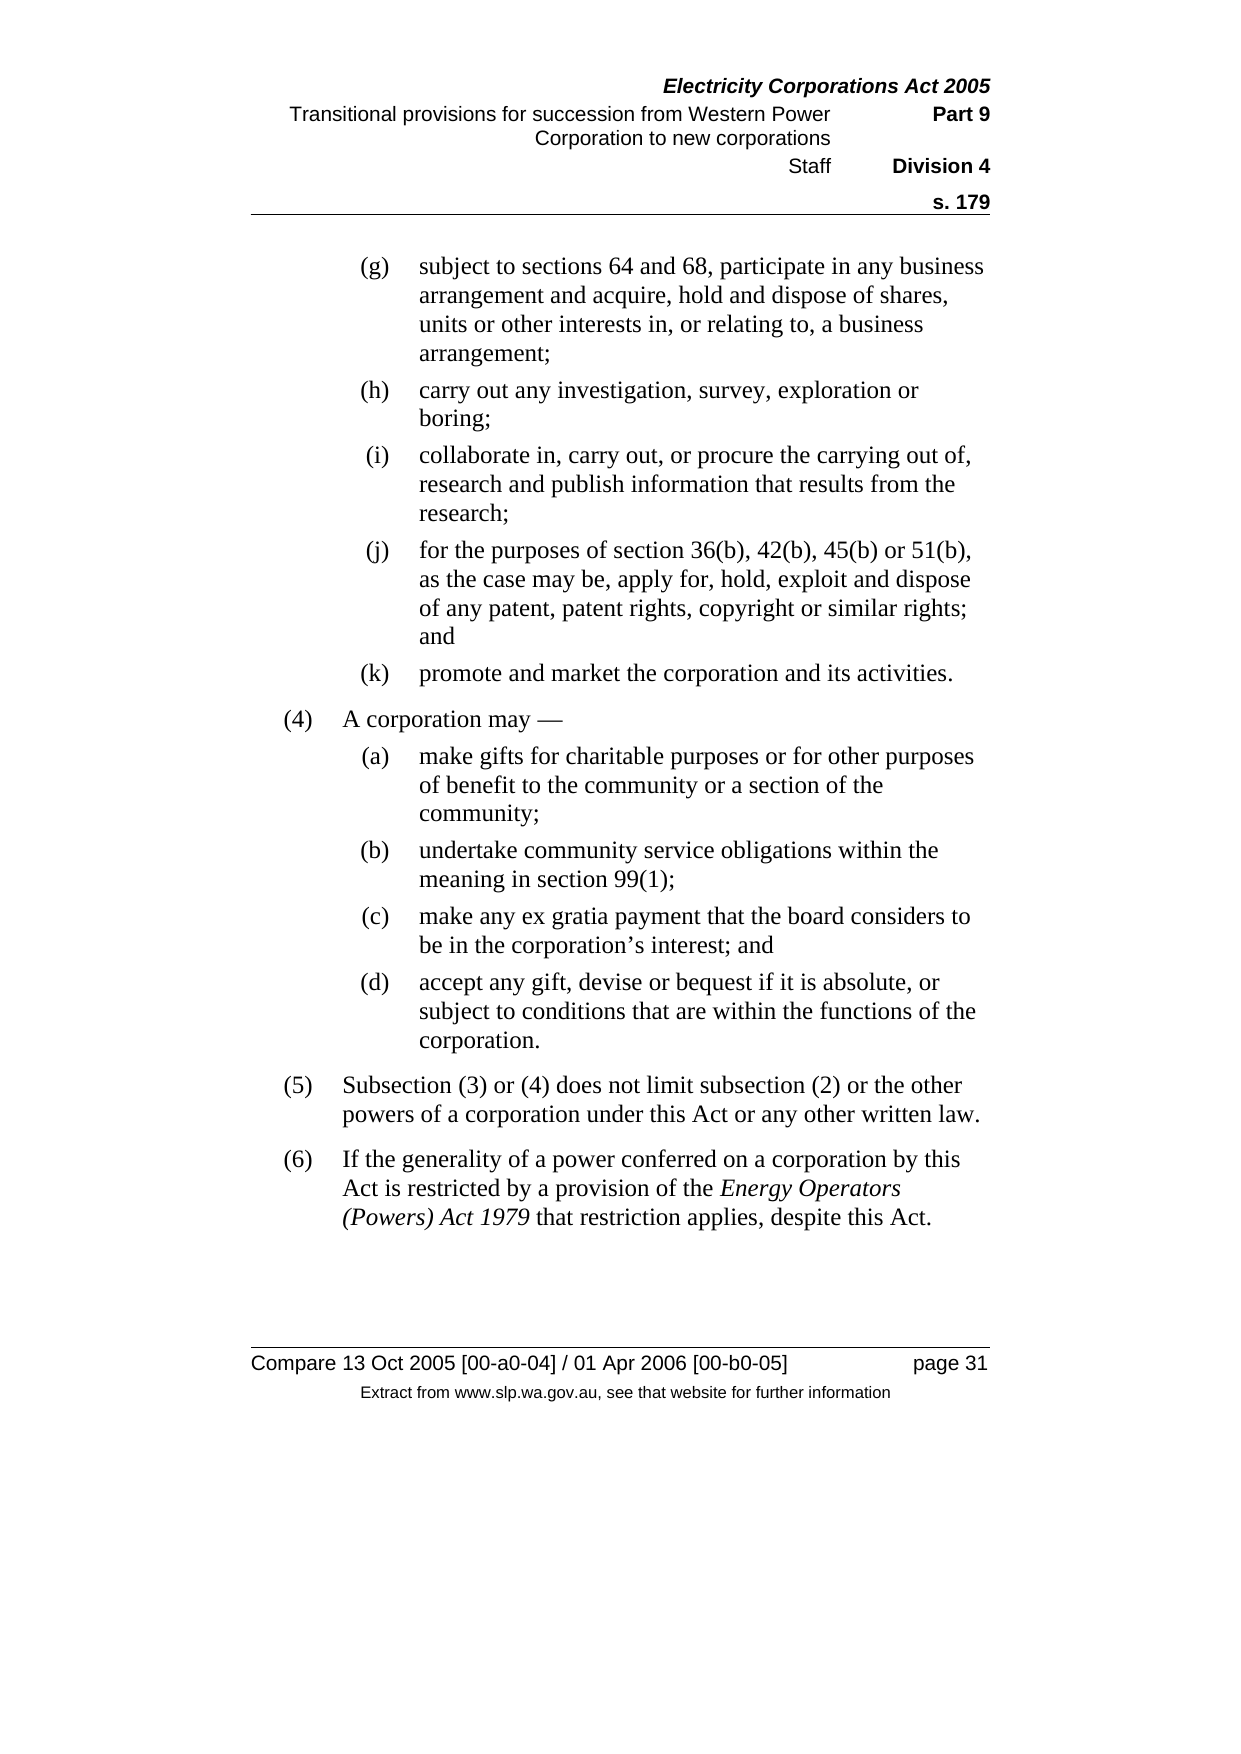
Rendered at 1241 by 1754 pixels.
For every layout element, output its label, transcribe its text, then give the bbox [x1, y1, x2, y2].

text (6) If the generality of a power conferred on a corporation by this Act is restricted by a provision of the Energy Operators (Powers) Act 1979 that restriction applies, despite this Act. [251, 1144, 990, 1231]
text (c) make any ex gratia payment that the board considers to be in the corporation’s interest; and [251, 901, 990, 959]
text (5) Subsection (3) or (4) does not limit subsection (2) or the other powers of a corporation under this Act or any other written law. [251, 1070, 990, 1128]
text (4) A corporation may — [251, 704, 990, 733]
text (b) undertake community service obligations within the meaning in section 99(1); [251, 836, 990, 893]
text (k) promote and market the corporation and its activities. [251, 658, 990, 687]
text (a) make gifts for charitable purposes or for other purposes of benefit to the community or a section of the community; [251, 741, 990, 827]
text (d) accept any gift, devise or bequest if it is absolute, or subject to conditions that are within the functions of the corporation. [251, 967, 990, 1053]
text (j) for the purposes of section 36(b), 42(b), 45(b) or 51(b), as the case may be, apply for, hold, exploit and dispose of any patent, patent rights, copyright or similar rights; and [251, 535, 990, 650]
text (h) carry out any investigation, survey, exploration or boring; [251, 375, 990, 432]
text (i) collaborate in, carry out, or procure the carrying out of, research and publish information that results from the research; [251, 441, 990, 527]
text (g) subject to sections 64 and 68, participate in any business arrangement and acquire, hold and dispose of shares, units or other interests in, or relating to, a business arrangement; [251, 251, 990, 366]
